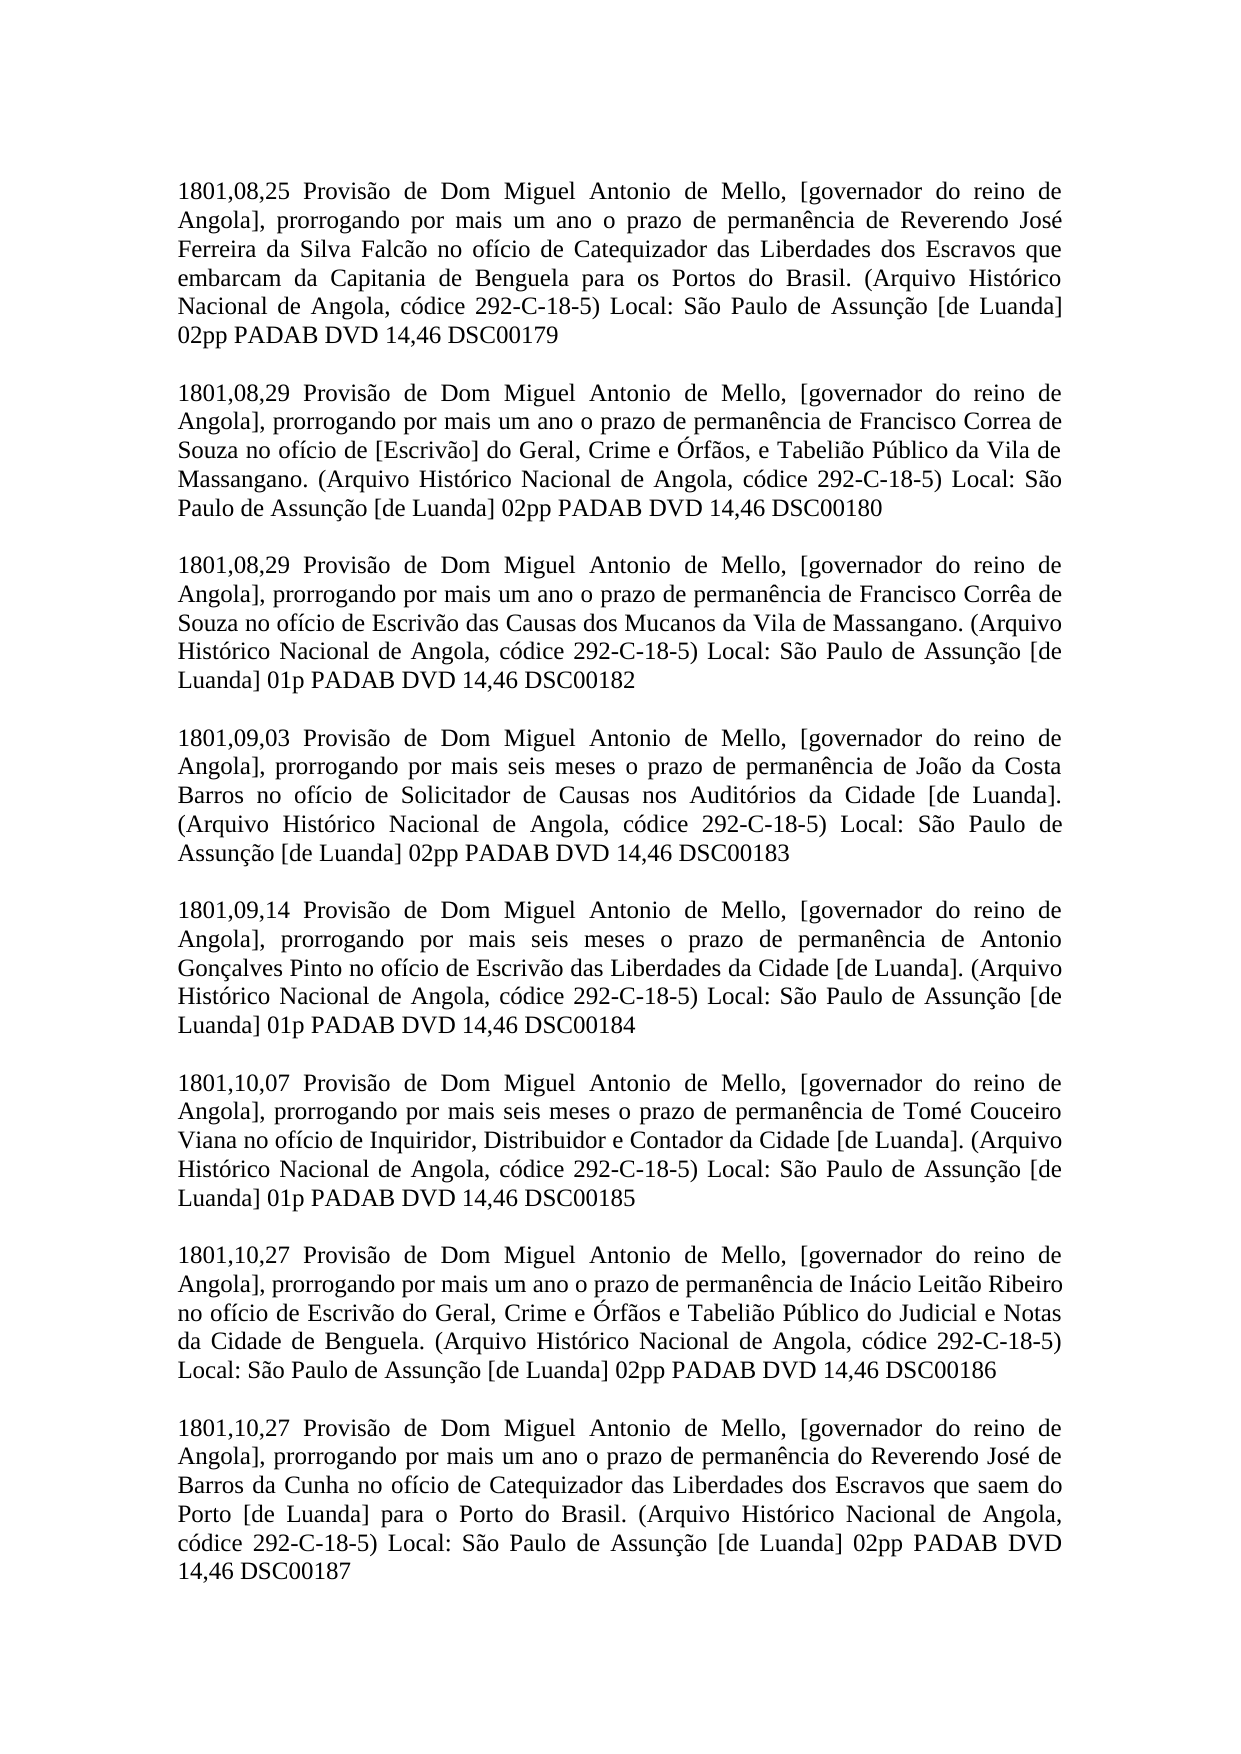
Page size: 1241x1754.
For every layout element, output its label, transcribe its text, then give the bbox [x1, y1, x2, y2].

text 1801,08,29 Provisão de Dom Miguel Antonio de Mello, [governador do reino de Angola], prorrogando por mais um ano o prazo de permanência de Francisco Correa de Souza no ofício de [Escrivão] do Geral, Crime e Órfãos, e Tabelião Público da Vila de Massangano. (Arquivo Histórico Nacional de Angola, códice 292-C-18-5) Local: São Paulo de Assunção [de Luanda] 02pp PADAB DVD 14,46 DSC00180 [177, 378, 1063, 521]
text 1801,10,27 Provisão de Dom Miguel Antonio de Mello, [governador do reino de Angola], prorrogando por mais um ano o prazo de permanência de Inácio Leitão Ribeiro no ofício de Escrivão do Geral, Crime e Órfãos e Tabelião Público do Judicial e Notas da Cidade de Benguela. (Arquivo Histórico Nacional de Angola, códice 292-C-18-5) Local: São Paulo de Assunção [de Luanda] 02pp PADAB DVD 14,46 DSC00186 [177, 1240, 1063, 1384]
text 1801,10,07 Provisão de Dom Miguel Antonio de Mello, [governador do reino de Angola], prorrogando por mais seis meses o prazo de permanência de Tomé Couceiro Viana no ofício de Inquiridor, Distribuidor e Contador da Cidade [de Luanda]. (Arquivo Histórico Nacional de Angola, códice 292-C-18-5) Local: São Paulo de Assunção [de Luanda] 01p PADAB DVD 14,46 DSC00185 [177, 1068, 1063, 1211]
text 1801,10,27 Provisão de Dom Miguel Antonio de Mello, [governador do reino de Angola], prorrogando por mais um ano o prazo de permanência do Reverendo José de Barros da Cunha no ofício de Catequizador das Liberdades dos Escravos que saem do Porto [de Luanda] para o Porto do Brasil. (Arquivo Histórico Nacional de Angola, códice 292-C-18-5) Local: São Paulo de Assunção [de Luanda] 02pp PADAB DVD 14,46 DSC00187 [177, 1413, 1063, 1585]
text 1801,09,03 Provisão de Dom Miguel Antonio de Mello, [governador do reino de Angola], prorrogando por mais seis meses o prazo de permanência de João da Costa Barros no ofício de Solicitador de Causas nos Auditórios da Cidade [de Luanda]. (Arquivo Histórico Nacional de Angola, códice 292-C-18-5) Local: São Paulo de Assunção [de Luanda] 02pp PADAB DVD 14,46 DSC00183 [177, 723, 1063, 866]
text 1801,08,29 Provisão de Dom Miguel Antonio de Mello, [governador do reino de Angola], prorrogando por mais um ano o prazo de permanência de Francisco Corrêa de Souza no ofício de Escrivão das Causas dos Mucanos da Vila de Massangano. (Arquivo Histórico Nacional de Angola, códice 292-C-18-5) Local: São Paulo de Assunção [de Luanda] 01p PADAB DVD 14,46 DSC00182 [177, 550, 1063, 694]
text 1801,09,14 Provisão de Dom Miguel Antonio de Mello, [governador do reino de Angola], prorrogando por mais seis meses o prazo de permanência de Antonio Gonçalves Pinto no ofício de Escrivão das Liberdades da Cidade [de Luanda]. (Arquivo Histórico Nacional de Angola, códice 292-C-18-5) Local: São Paulo de Assunção [de Luanda] 01p PADAB DVD 14,46 DSC00184 [177, 895, 1063, 1039]
text 1801,08,25 Provisão de Dom Miguel Antonio de Mello, [governador do reino de Angola], prorrogando por mais um ano o prazo de permanência de Reverendo José Ferreira da Silva Falcão no ofício de Catequizador das Liberdades dos Escravos que embarcam da Capitania de Benguela para os Portos do Brasil. (Arquivo Histórico Nacional de Angola, códice 292-C-18-5) Local: São Paulo de Assunção [de Luanda] 02pp PADAB DVD 14,46 DSC00179 [177, 176, 1063, 349]
